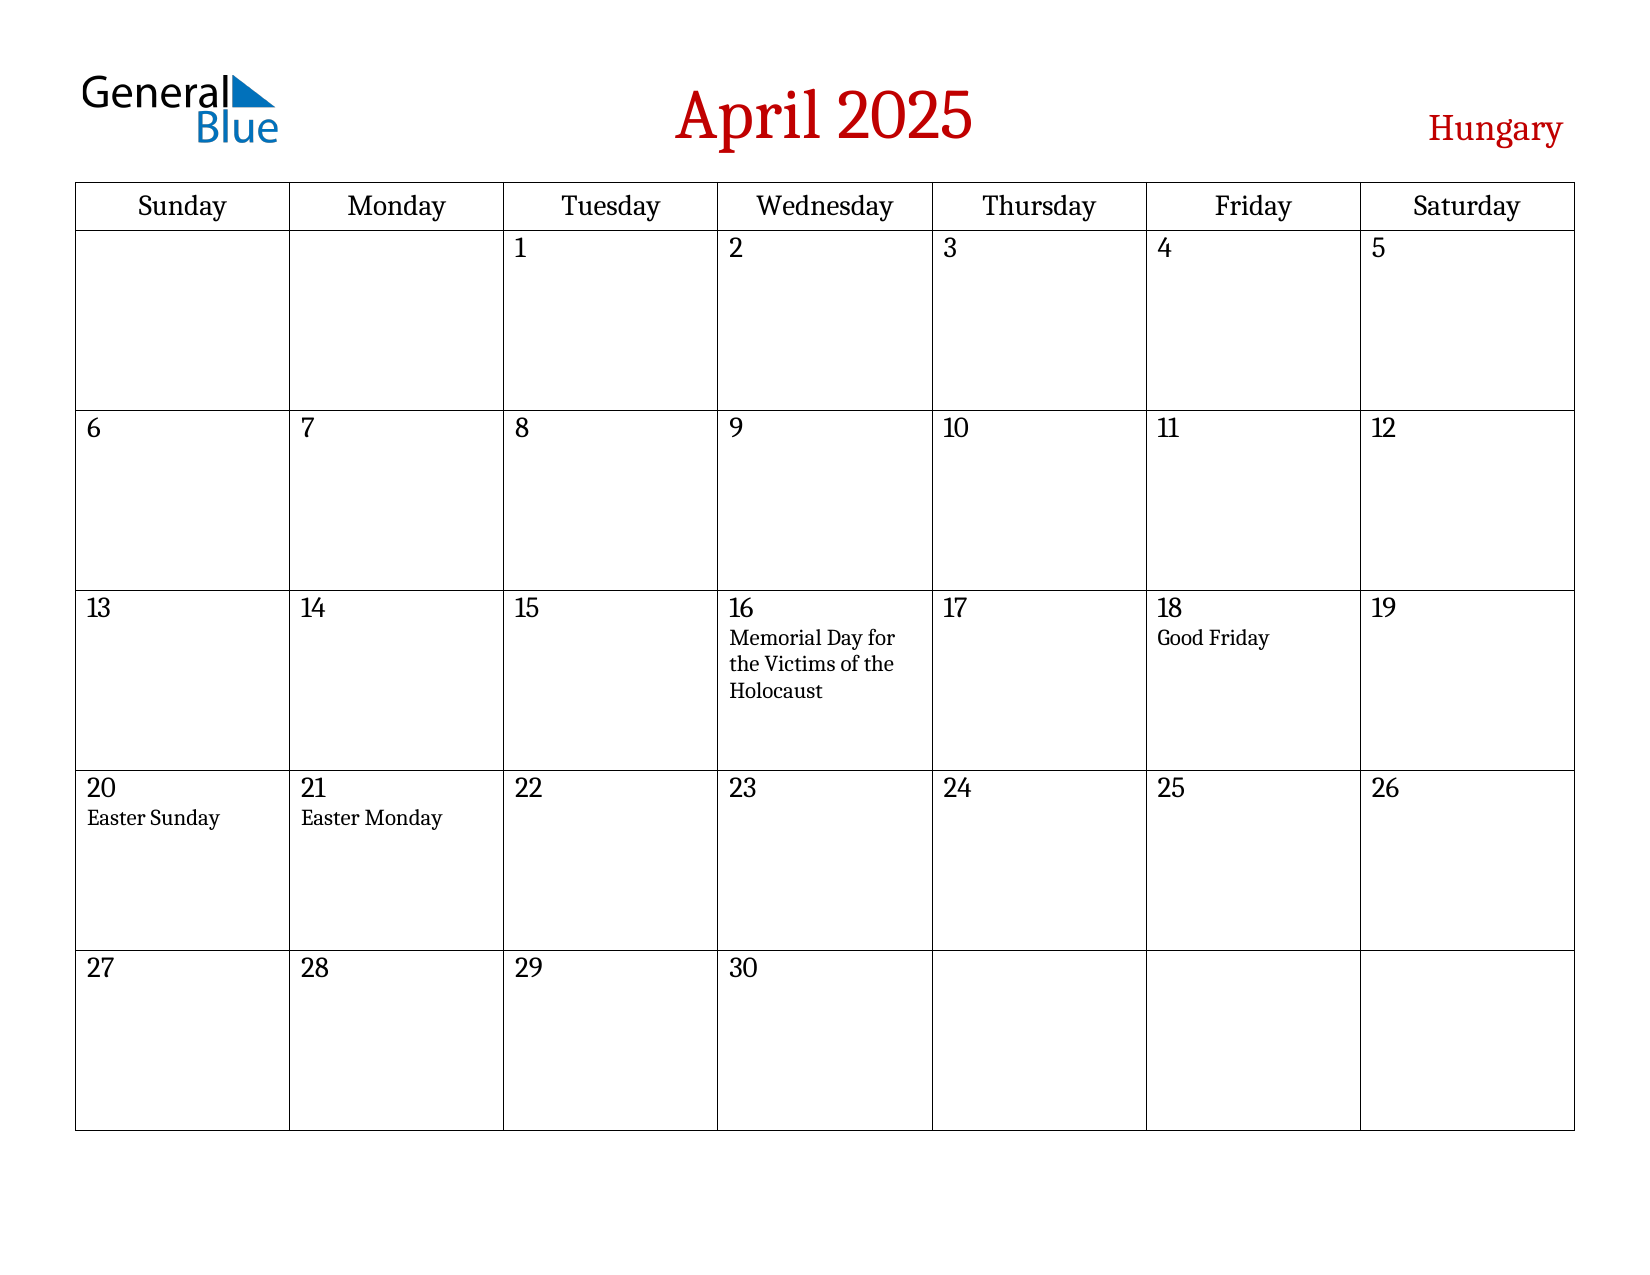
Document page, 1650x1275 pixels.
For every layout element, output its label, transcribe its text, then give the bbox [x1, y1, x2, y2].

table_cell 2 [718, 231, 932, 264]
table_cell Easter Sunday [76, 805, 289, 950]
table_cell [504, 805, 717, 950]
table_cell [290, 985, 503, 1130]
table_cell [76, 985, 289, 1130]
table_cell 17 [933, 591, 1146, 625]
table_cell [1361, 445, 1574, 590]
table_cell [1147, 445, 1360, 590]
table_cell 20 [76, 771, 289, 805]
table_cell [933, 805, 1146, 950]
table_cell [504, 985, 717, 1130]
table_cell [933, 951, 1146, 985]
table_cell 1 [504, 231, 717, 264]
table_cell Tuesday [504, 183, 717, 230]
table_cell [290, 231, 503, 264]
table_cell [1361, 265, 1574, 410]
table_cell 30 [718, 951, 932, 985]
table_cell [504, 445, 717, 590]
table_cell 5 [1361, 231, 1574, 264]
table_cell 29 [504, 951, 717, 985]
table_cell 25 [1147, 771, 1360, 805]
table_cell 26 [1361, 771, 1574, 805]
table_cell [290, 625, 503, 770]
table_cell [1361, 805, 1574, 950]
table_cell Memorial Day for the Victims of the Holocaust [718, 625, 932, 770]
table_cell [933, 445, 1146, 590]
table_cell 10 [933, 411, 1146, 444]
table_cell 13 [76, 591, 289, 625]
table_cell 28 [290, 951, 503, 985]
table_cell 15 [504, 591, 717, 625]
table_cell [1147, 805, 1360, 950]
table_cell 14 [290, 591, 503, 625]
table_cell Sunday [76, 183, 289, 230]
table_cell 11 [1147, 411, 1360, 444]
table_cell Friday [1147, 183, 1360, 230]
table_cell [933, 265, 1146, 410]
table_cell 18 [1147, 591, 1360, 625]
table_cell [933, 985, 1146, 1130]
table_cell [718, 265, 932, 410]
table_cell [76, 265, 289, 410]
table_header April 2025 [504, 75, 1146, 182]
table_cell Wednesday [718, 183, 932, 230]
table_cell [290, 445, 503, 590]
table_cell Saturday [1361, 183, 1574, 230]
table_header Hungary [1146, 75, 1574, 182]
table_cell [504, 625, 717, 770]
table_cell 6 [76, 411, 289, 444]
table_cell [1147, 951, 1360, 985]
table_cell [504, 265, 717, 410]
table_cell 16 [718, 591, 932, 625]
table_cell 7 [290, 411, 503, 444]
table_cell [1147, 985, 1360, 1130]
table_cell [290, 265, 503, 410]
table_cell Easter Monday [290, 805, 503, 950]
table_cell [718, 445, 932, 590]
table_cell [76, 445, 289, 590]
table_cell 21 [290, 771, 503, 805]
picture [82, 75, 278, 143]
table_cell 3 [933, 231, 1146, 264]
table_cell [718, 985, 932, 1130]
table_cell Monday [290, 183, 503, 230]
table_cell 9 [718, 411, 932, 444]
table_cell [76, 231, 289, 264]
table_cell [76, 625, 289, 770]
table_cell Good Friday [1147, 625, 1360, 770]
table_cell [1361, 951, 1574, 985]
table_cell [933, 625, 1146, 770]
table_cell Thursday [933, 183, 1146, 230]
table_cell 4 [1147, 231, 1360, 264]
table_cell 22 [504, 771, 717, 805]
table_cell 19 [1361, 591, 1574, 625]
table_cell 12 [1361, 411, 1574, 444]
table_cell [1147, 265, 1360, 410]
table_cell 24 [933, 771, 1146, 805]
table_cell [1361, 985, 1574, 1130]
table_cell 27 [76, 951, 289, 985]
table_cell [718, 805, 932, 950]
table_cell 23 [718, 771, 932, 805]
table_header [76, 75, 503, 182]
table_cell 8 [504, 411, 717, 444]
table_cell [1361, 625, 1574, 770]
